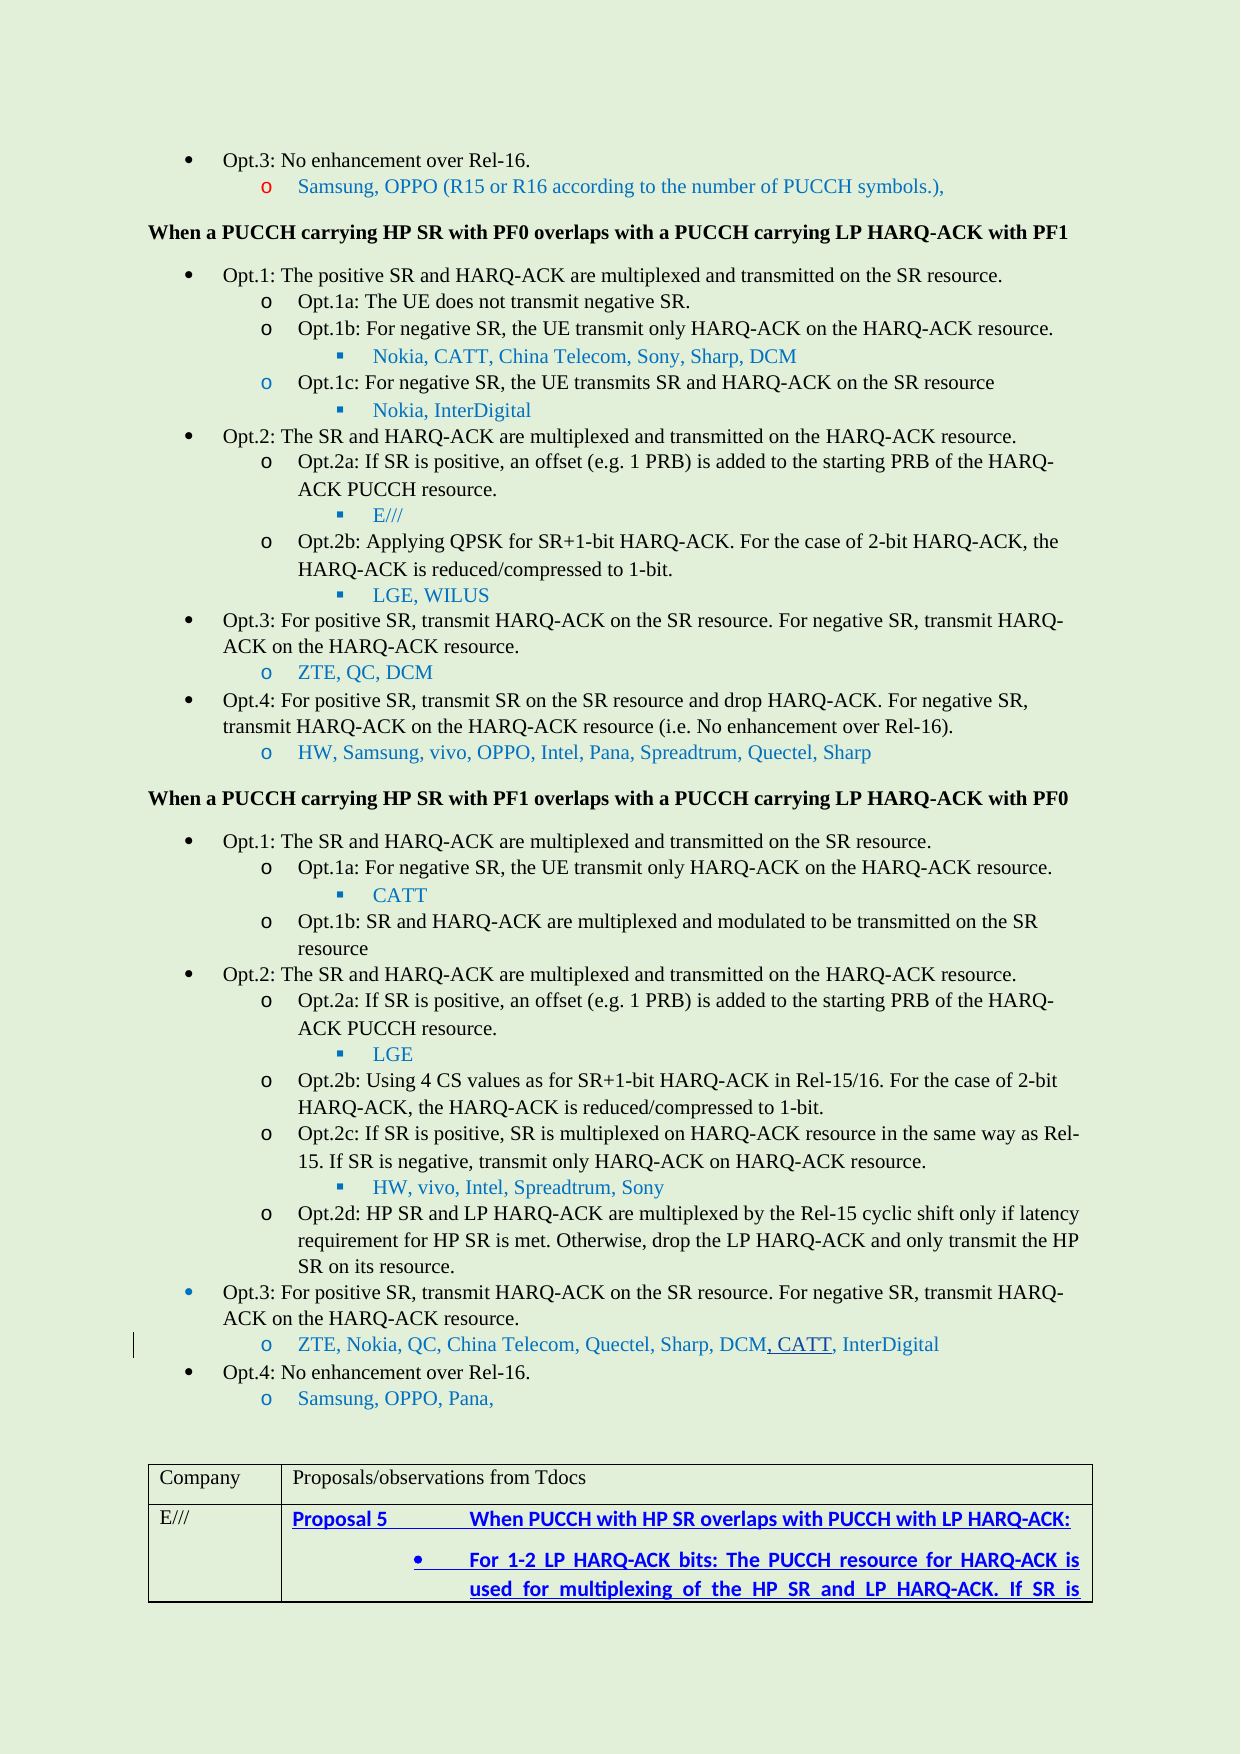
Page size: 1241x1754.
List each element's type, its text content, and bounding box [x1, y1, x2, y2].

list HW, Samsung, vivo, OPPO, Intel, Pana, Spreadtrum, Quectel, Sharp [260, 740, 1093, 766]
list LGE, WILUS [335, 582, 1093, 607]
text When a PUCCH carrying HP SR with PF0 overlaps with a PUCCH carrying LP HARQ-ACK with PF1 [148, 220, 1093, 244]
list Opt.2b: Using 4 CS values as for SR+1-bit HARQ-ACK in Rel-15/16. For the case of 2-bit HARQ-ACK, the HARQ-ACK is reduced/compressed to 1-bit. [260, 1067, 1093, 1119]
table_header Company [149, 1465, 281, 1504]
list ZTE, QC, DCM [260, 660, 1093, 686]
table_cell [282, 1505, 1092, 1601]
text When a PUCCH carrying HP SR with PF1 overlaps with a PUCCH carrying LP HARQ-ACK with PF0 [148, 786, 1093, 810]
list CATT [335, 883, 1093, 907]
list Opt.3: For positive SR, transmit HARQ-ACK on the SR resource. For negative SR, transmit HARQ-ACK on the HARQ-ACK resource. [185, 608, 1093, 658]
list Opt.1a: For negative SR, the UE transmit only HARQ-ACK on the HARQ-ACK resource. [260, 855, 1093, 881]
list E/// [335, 503, 1093, 527]
list HW, vivo, Intel, Spreadtrum, Sony [335, 1174, 1093, 1199]
list Opt.2: The SR and HARQ-ACK are multiplexed and transmitted on the HARQ-ACK resource. [185, 423, 1093, 448]
list Opt.1a: The UE does not transmit negative SR. [260, 288, 1093, 314]
list Opt.1: The positive SR and HARQ-ACK are multiplexed and transmitted on the SR resource. [185, 263, 1093, 287]
list Opt.4: For positive SR, transmit SR on the SR resource and drop HARQ-ACK. For negative SR, transmit HARQ-ACK on the HARQ-ACK resource (i.e. No enhancement over Rel-16). [185, 688, 1093, 738]
list ZTE, Nokia, QC, China Telecom, Quectel, Sharp, DCM, InterDigital [260, 1332, 1093, 1358]
list Opt.2c: If SR is positive, SR is multiplexed on HARQ-ACK resource in the same way as Rel-15. If SR is negative, transmit only HARQ-ACK on HARQ-ACK resource. [260, 1121, 1093, 1173]
list Opt.2a: If SR is positive, an offset (e.g. 1 PRB) is added to the starting PRB of the HARQ-ACK PUCCH resource. [260, 449, 1093, 501]
list Opt.4: No enhancement over Rel-16. [185, 1359, 1093, 1384]
list Opt.2b: Applying QPSK for SR+1-bit HARQ-ACK. For the case of 2-bit HARQ-ACK, the HARQ-ACK is reduced/compressed to 1-bit. [260, 529, 1093, 581]
list Opt.1: The SR and HARQ-ACK are multiplexed and transmitted on the SR resource. [185, 829, 1093, 853]
table_header Proposals/observations from Tdocs [282, 1465, 1092, 1504]
list Opt.3: For positive SR, transmit HARQ-ACK on the SR resource. For negative SR, transmit HARQ-ACK on the HARQ-ACK resource. [185, 1280, 1093, 1330]
list Opt.2: The SR and HARQ-ACK are multiplexed and transmitted on the HARQ-ACK resource. [185, 962, 1093, 986]
list Samsung, OPPO (R15 or R16 according to the number of PUCCH symbols.), [260, 173, 1093, 199]
list LGE [335, 1042, 1093, 1066]
list Opt.2d: HP SR and LP HARQ-ACK are multiplexed by the Rel-15 cyclic shift only if latency requirement for HP SR is met. Otherwise, drop the LP HARQ-ACK and only transmit the HP SR on its resource. [260, 1201, 1093, 1278]
list Opt.2a: If SR is positive, an offset (e.g. 1 PRB) is added to the starting PRB of the HARQ-ACK PUCCH resource. [260, 988, 1093, 1040]
list Opt.1b: SR and HARQ-ACK are multiplexed and modulated to be transmitted on the SR resource [260, 908, 1093, 960]
list Nokia, InterDigital [335, 398, 1093, 422]
list Opt.3: No enhancement over Rel-16. [185, 148, 1093, 172]
list Nokia, CATT, China Telecom, Sony, Sharp, DCM [335, 344, 1093, 368]
table_cell E/// [149, 1505, 281, 1601]
list Opt.1c: For negative SR, the UE transmits SR and HARQ-ACK on the SR resource [260, 370, 1093, 396]
list Samsung, OPPO, Pana, [260, 1386, 1093, 1411]
list Opt.1b: For negative SR, the UE transmit only HARQ-ACK on the HARQ-ACK resource. [260, 316, 1093, 342]
